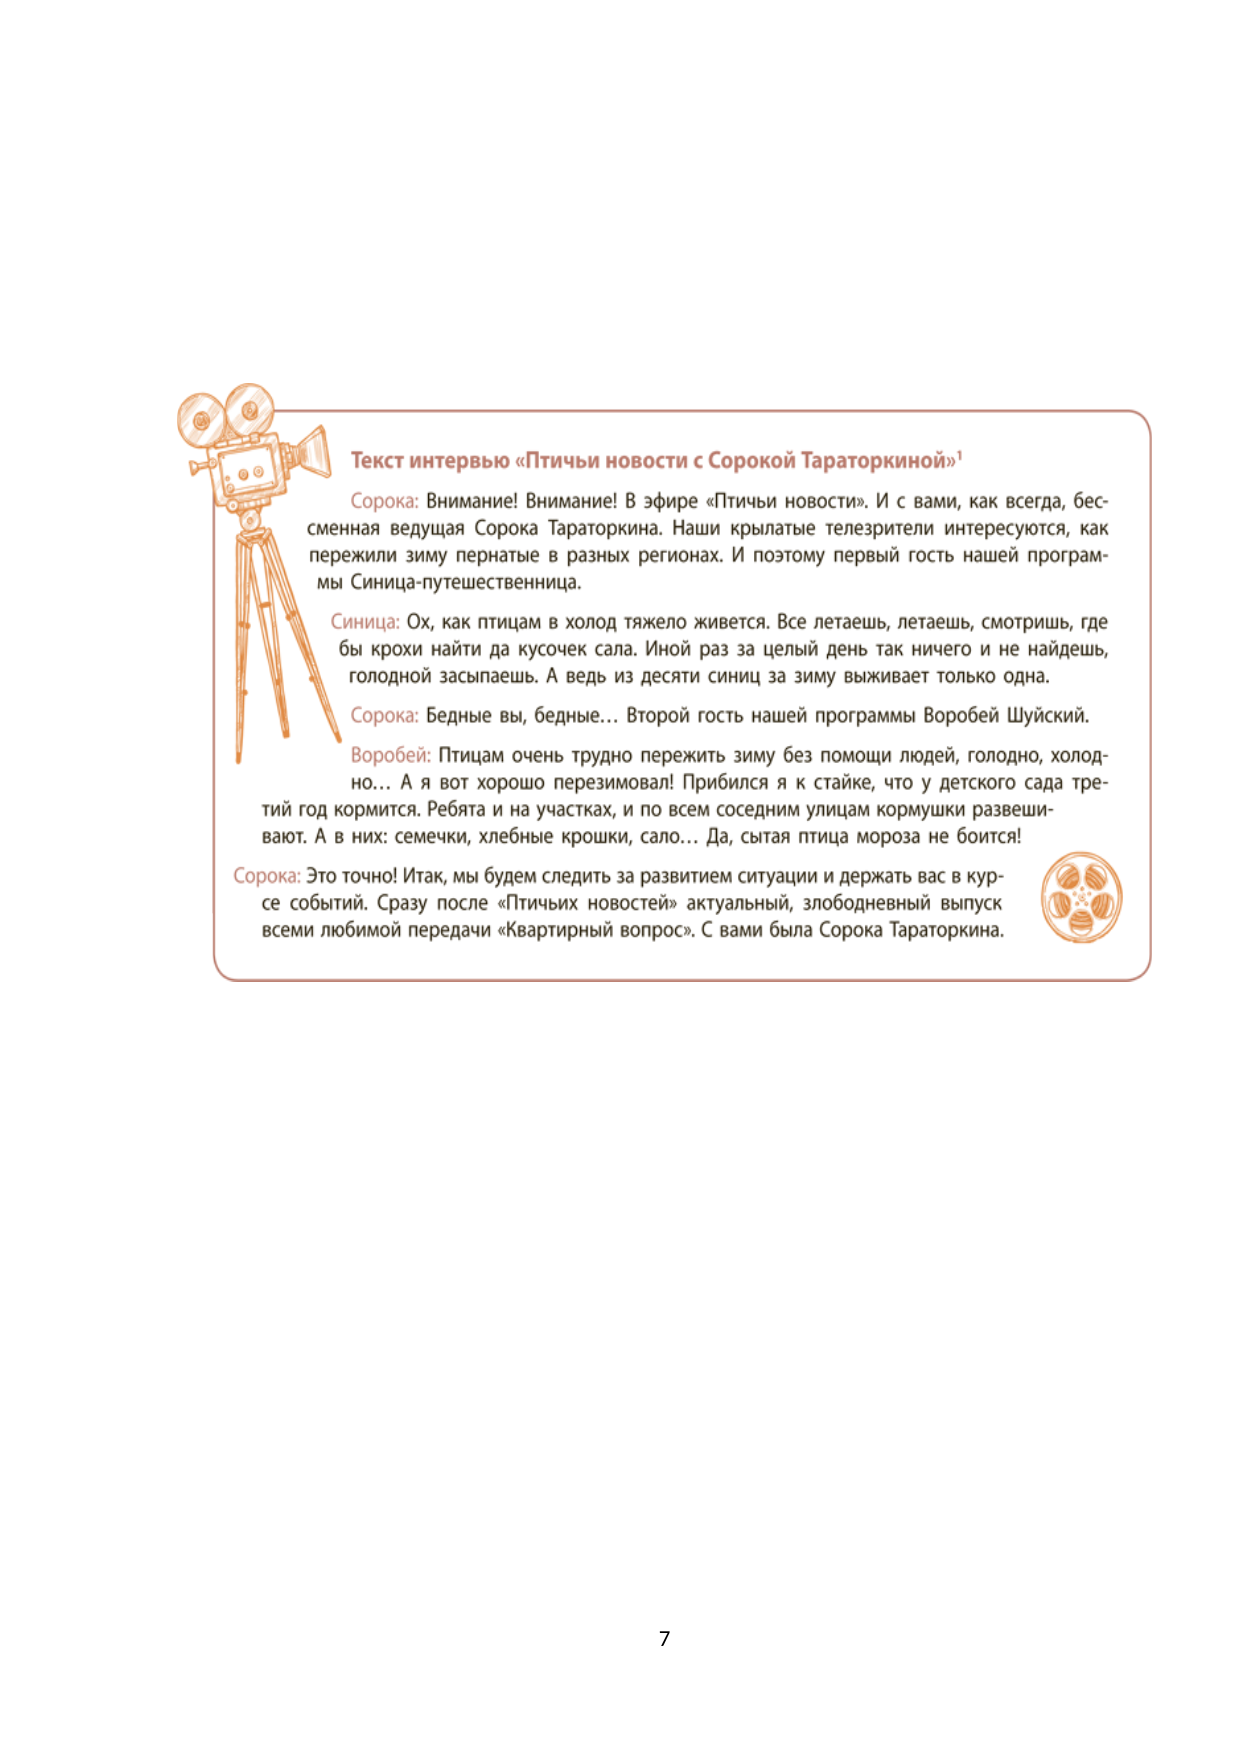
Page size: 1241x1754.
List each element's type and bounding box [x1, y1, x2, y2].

picture [177, 383, 1152, 982]
